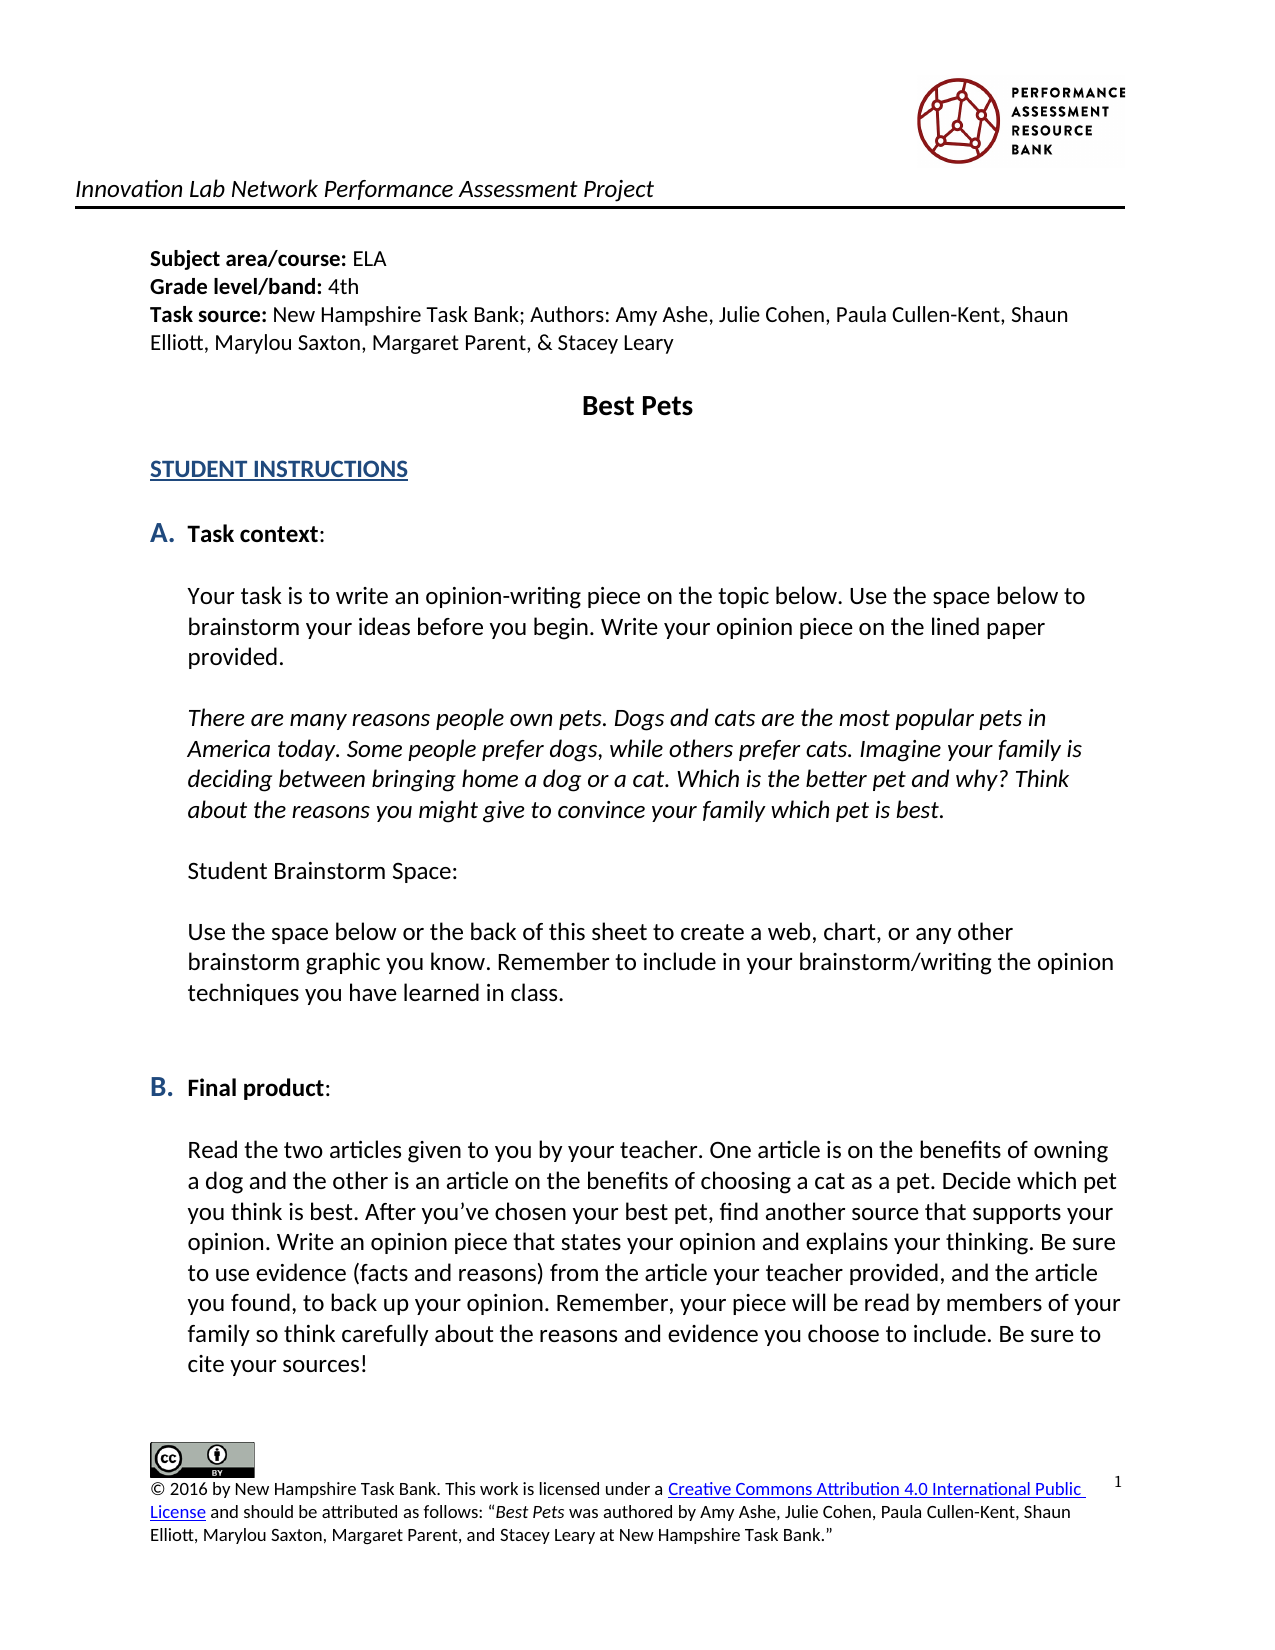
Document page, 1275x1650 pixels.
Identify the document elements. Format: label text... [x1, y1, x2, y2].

picture [150, 1442, 255, 1478]
text Use the space below or the back of this sheet to create a web, chart, or any other brainstorm graphic you know. Remember to include in your brainstorm/writing the opinion techniques you have learned in class. [187, 916, 1125, 1007]
text There are many reasons people own pets. Dogs and cats are the most popular pets in America today. Some people prefer dogs, while others prefer cats. Imagine your family is deciding between bringing home a dog or a cat. Which is the better pet and why? Think about the reasons you might give to convince your family which pet is best. [187, 702, 1125, 824]
list Final product: [150, 1068, 1125, 1104]
text Student Brainstorm Space: [187, 855, 1125, 885]
text Task source: New Hampshire Task Bank; Authors: Amy Ashe, Julie Cohen, Paula Cullen-Kent, Shaun Elliott, Marylou Saxton, Margaret Parent, & Stacey Leary [150, 300, 1125, 356]
text Best Pets [150, 387, 1125, 422]
text Grade level/band: 4th [150, 272, 1125, 300]
picture [917, 75, 1125, 168]
text Read the two articles given to you by your teacher. One article is on the benefits of owning a dog and the other is an article on the benefits of choosing a cat as a pet. Decide which pet you think is best. After you’ve chosen your best pet, find another source that supports your opinion. Write an opinion piece that states your opinion and explains your thinking. Be sure to use evidence (facts and reasons) from the article your teacher provided, and the article you found, to back up your opinion. Remember, your piece will be read by members of your family so think carefully about the reasons and evidence you choose to include. Be sure to cite your sources! [187, 1134, 1125, 1379]
text STUDENT INSTRUCTIONS [150, 453, 1125, 483]
text Subject area/course: ELA [150, 244, 1125, 272]
text Your task is to write an opinion-writing piece on the topic below. Use the space below to brainstorm your ideas before you begin. Write your opinion piece on the lined paper provided. [187, 580, 1125, 672]
list Task context: [150, 514, 1125, 549]
